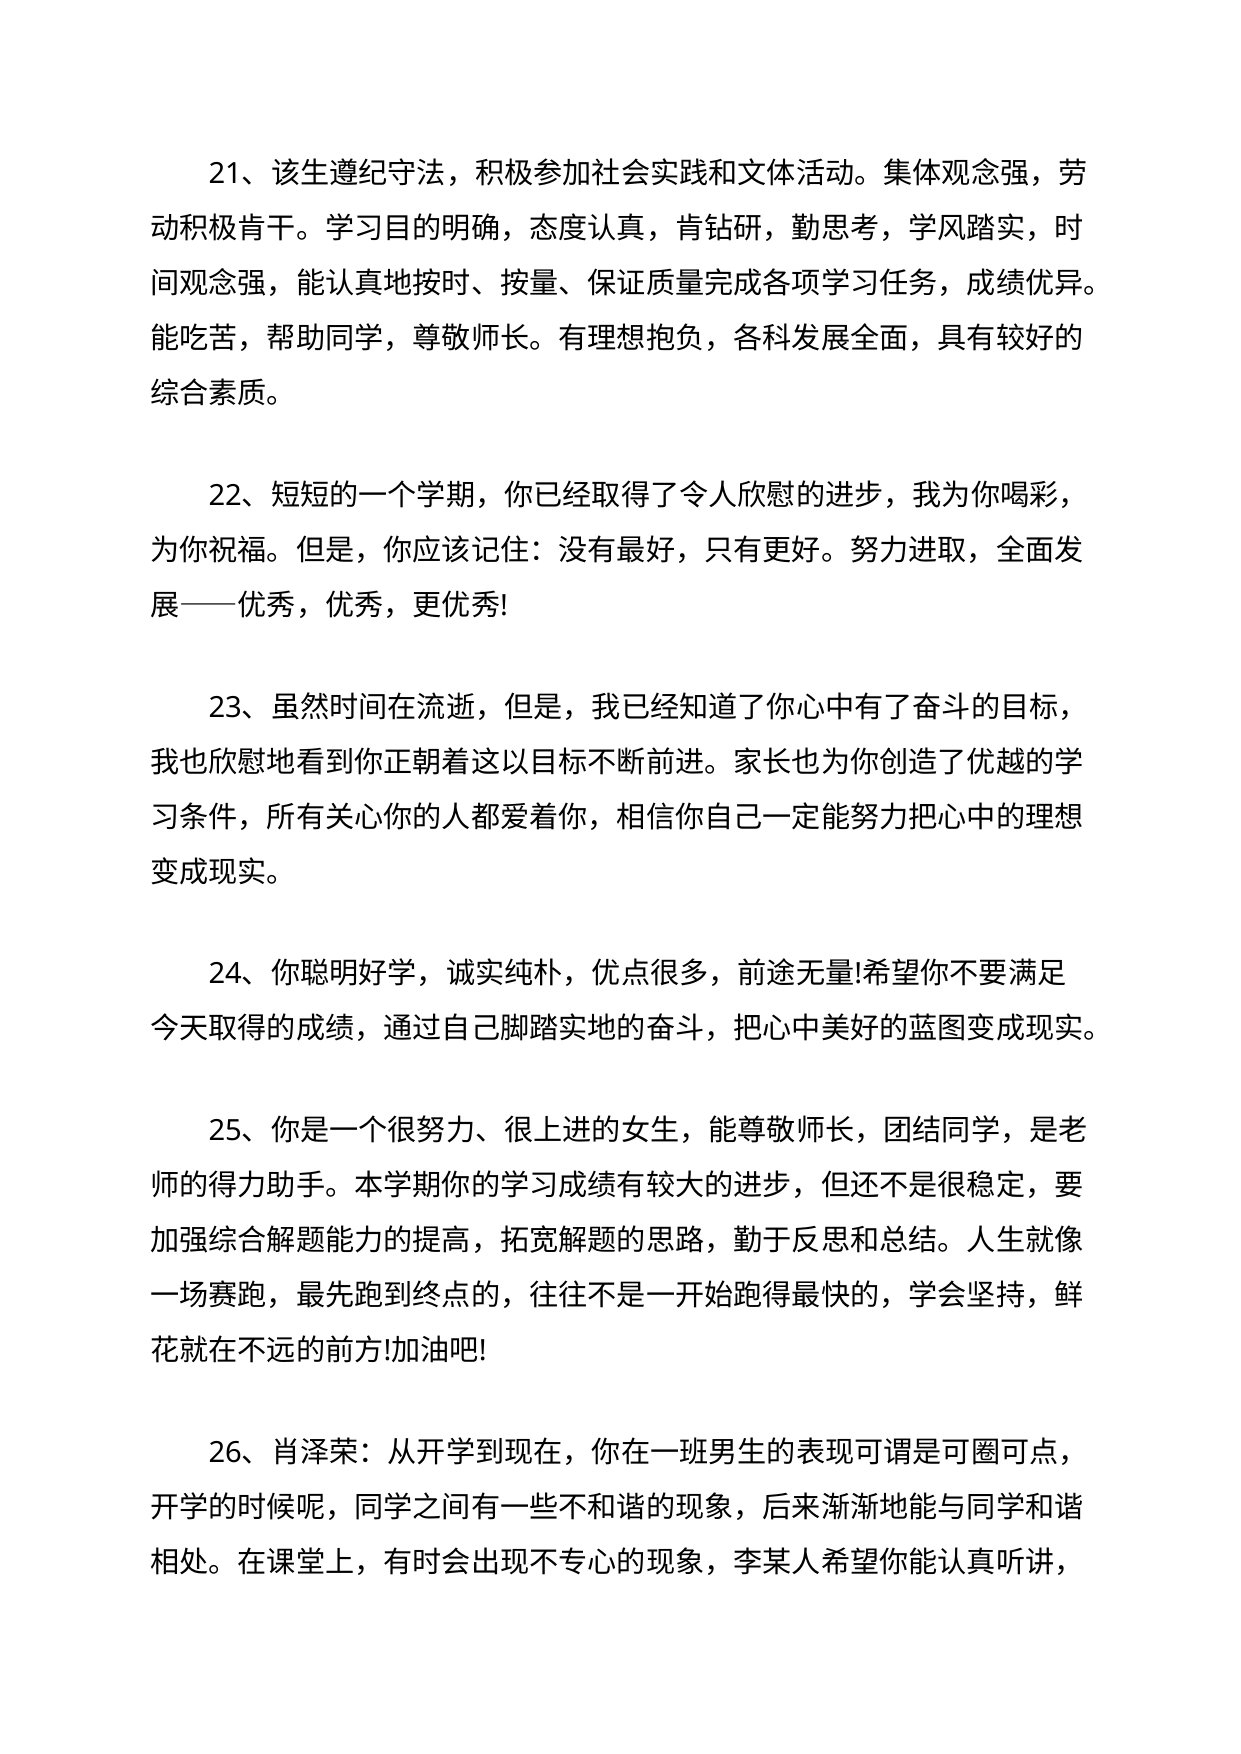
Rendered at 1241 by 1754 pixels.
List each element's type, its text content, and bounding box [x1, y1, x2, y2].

text 21、该生遵纪守法，积极参加社会实践和文体活动。集体观念强，劳动积极肯干。学习目的明确，态度认真，肯钻研，勤思考，学风踏实，时间观念强，能认真地按时、按量、保证质量完成各项学习任务，成绩优异。能吃苦，帮助同学，尊敬师长。有理想抱负，各科发展全面，具有较好的综合素质。 [150, 150, 1090, 412]
text 23、虽然时间在流逝，但是，我已经知道了你心中有了奋斗的目标，我也欣慰地看到你正朝着这以目标不断前进。家长也为你创造了优越的学习条件，所有关心你的人都爱着你，相信你自己一定能努力把心中的理想变成现实。 [150, 683, 1090, 890]
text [150, 1428, 1090, 1581]
text 25、你是一个很努力、很上进的女生，能尊敬师长，团结同学，是老师的得力助手。本学期你的学习成绩有较大的进步，但还不是很稳定，要加强综合解题能力的提高，拓宽解题的思路，勤于反思和总结。人生就像一场赛跑，最先跑到终点的，往往不是一开始跑得最快的，学会坚持，鲜花就在不远的前方!加油吧! [150, 1107, 1090, 1369]
text 22、短短的一个学期，你已经取得了令人欣慰的进步，我为你喝彩，为你祝福。但是，你应该记住：没有最好，只有更好。努力进取，全面发展——优秀，优秀，更优秀! [150, 471, 1090, 624]
text 24、你聪明好学，诚实纯朴，优点很多，前途无量!希望你不要满足今天取得的成绩，通过自己脚踏实地的奋斗，把心中美好的蓝图变成现实。 [150, 950, 1090, 1047]
